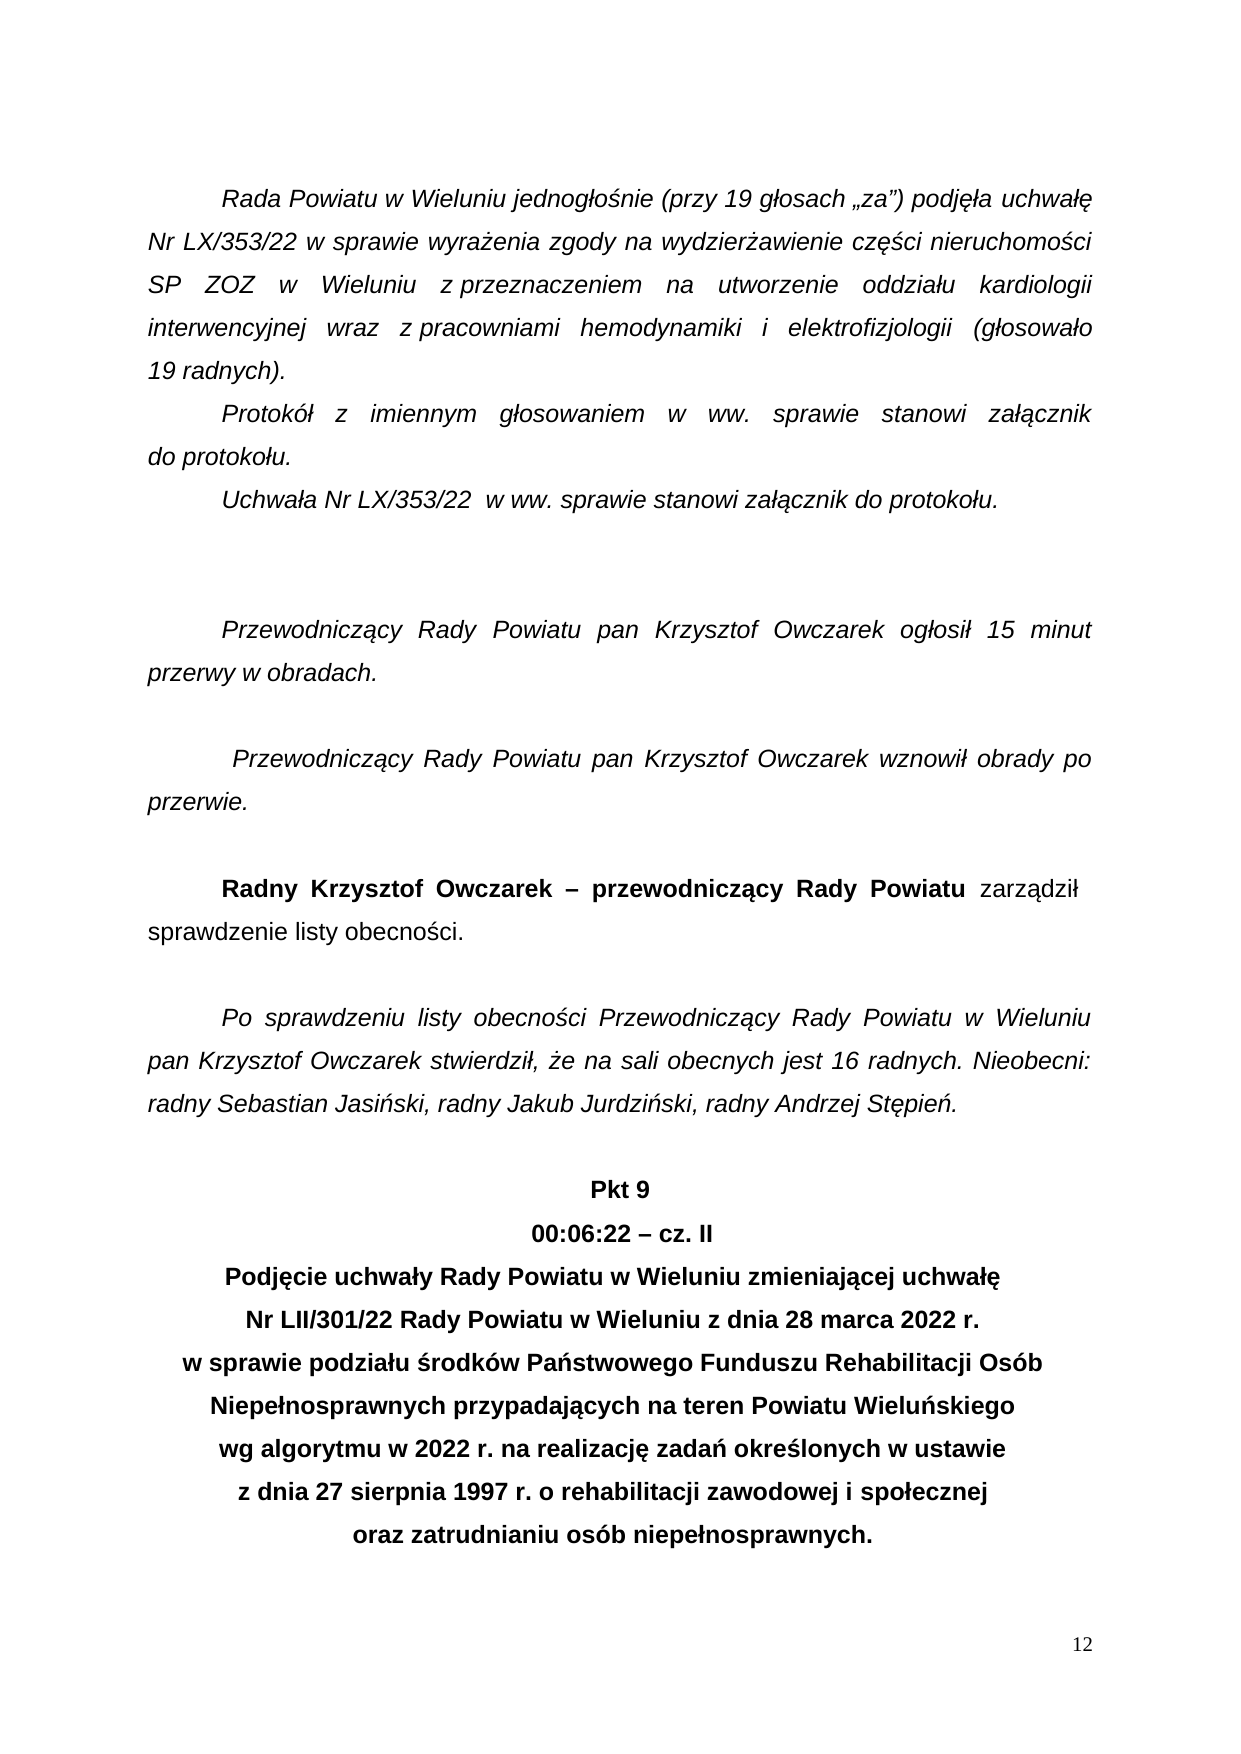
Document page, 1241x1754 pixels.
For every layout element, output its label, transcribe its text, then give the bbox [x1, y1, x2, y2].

text z dnia 27 sierpnia 1997 r. o rehabilitacji zawodowej i społecznej [148, 1477, 1078, 1506]
text Po sprawdzeniu listy obecności Przewodniczący Rady Powiatu w Wieluniu pan Krzysztof Owczarek stwierdził, że na sali obecnych jest 16 radnych. Nieobecni: radny Sebastian Jasiński, radny Jakub Jurdziński, radny Andrzej Stępień. [148, 1003, 1093, 1118]
text Pkt 9 [148, 1175, 1093, 1204]
text 00:06:22 – cz. II [148, 1218, 1096, 1247]
text Radny Krzysztof Owczarek – przewodniczący Rady Powiatu zarządził sprawdzenie listy obecności. [148, 873, 1078, 945]
text Uchwała Nr LX/353/22 w ww. sprawie stanowi załącznik do protokołu. [148, 485, 1092, 514]
text Przewodniczący Rady Powiatu pan Krzysztof Owczarek ogłosił 15 minut przerwy w obradach. [148, 615, 1093, 687]
text wg algorytmu w 2022 r. na realizację zadań określonych w ustawie [148, 1434, 1078, 1463]
text oraz zatrudnianiu osób niepełnosprawnych. [148, 1520, 1078, 1549]
text Rada Powiatu w Wieluniu jednogłośnie (przy 19 głosach „za”) podjęła uchwałę Nr LX/353/22 w sprawie wyrażenia zgody na wydzierżawienie części nieruchomości SP ZOZ w Wieluniu z przeznaczeniem na utworzenie oddziału kardiologii interwencyjnej wraz z pracowniami hemodynamiki i elektrofizjologii (głosowało 19 radnych). [148, 183, 1093, 385]
text Podjęcie uchwały Rady Powiatu w Wieluniu zmieniającej uchwałę Nr LII/301/22 Rady Powiatu w Wieluniu z dnia 28 marca 2022 r. [148, 1262, 1078, 1333]
text Przewodniczący Rady Powiatu pan Krzysztof Owczarek wznowił obrady po przerwie. [148, 744, 1093, 816]
text Protokół z imiennym głosowaniem w ww. sprawie stanowi załącznik do protokołu. [148, 399, 1093, 471]
text w sprawie podziału środków Państwowego Funduszu Rehabilitacji Osób Niepełnosprawnych przypadających na teren Powiatu Wieluńskiego [148, 1348, 1078, 1420]
